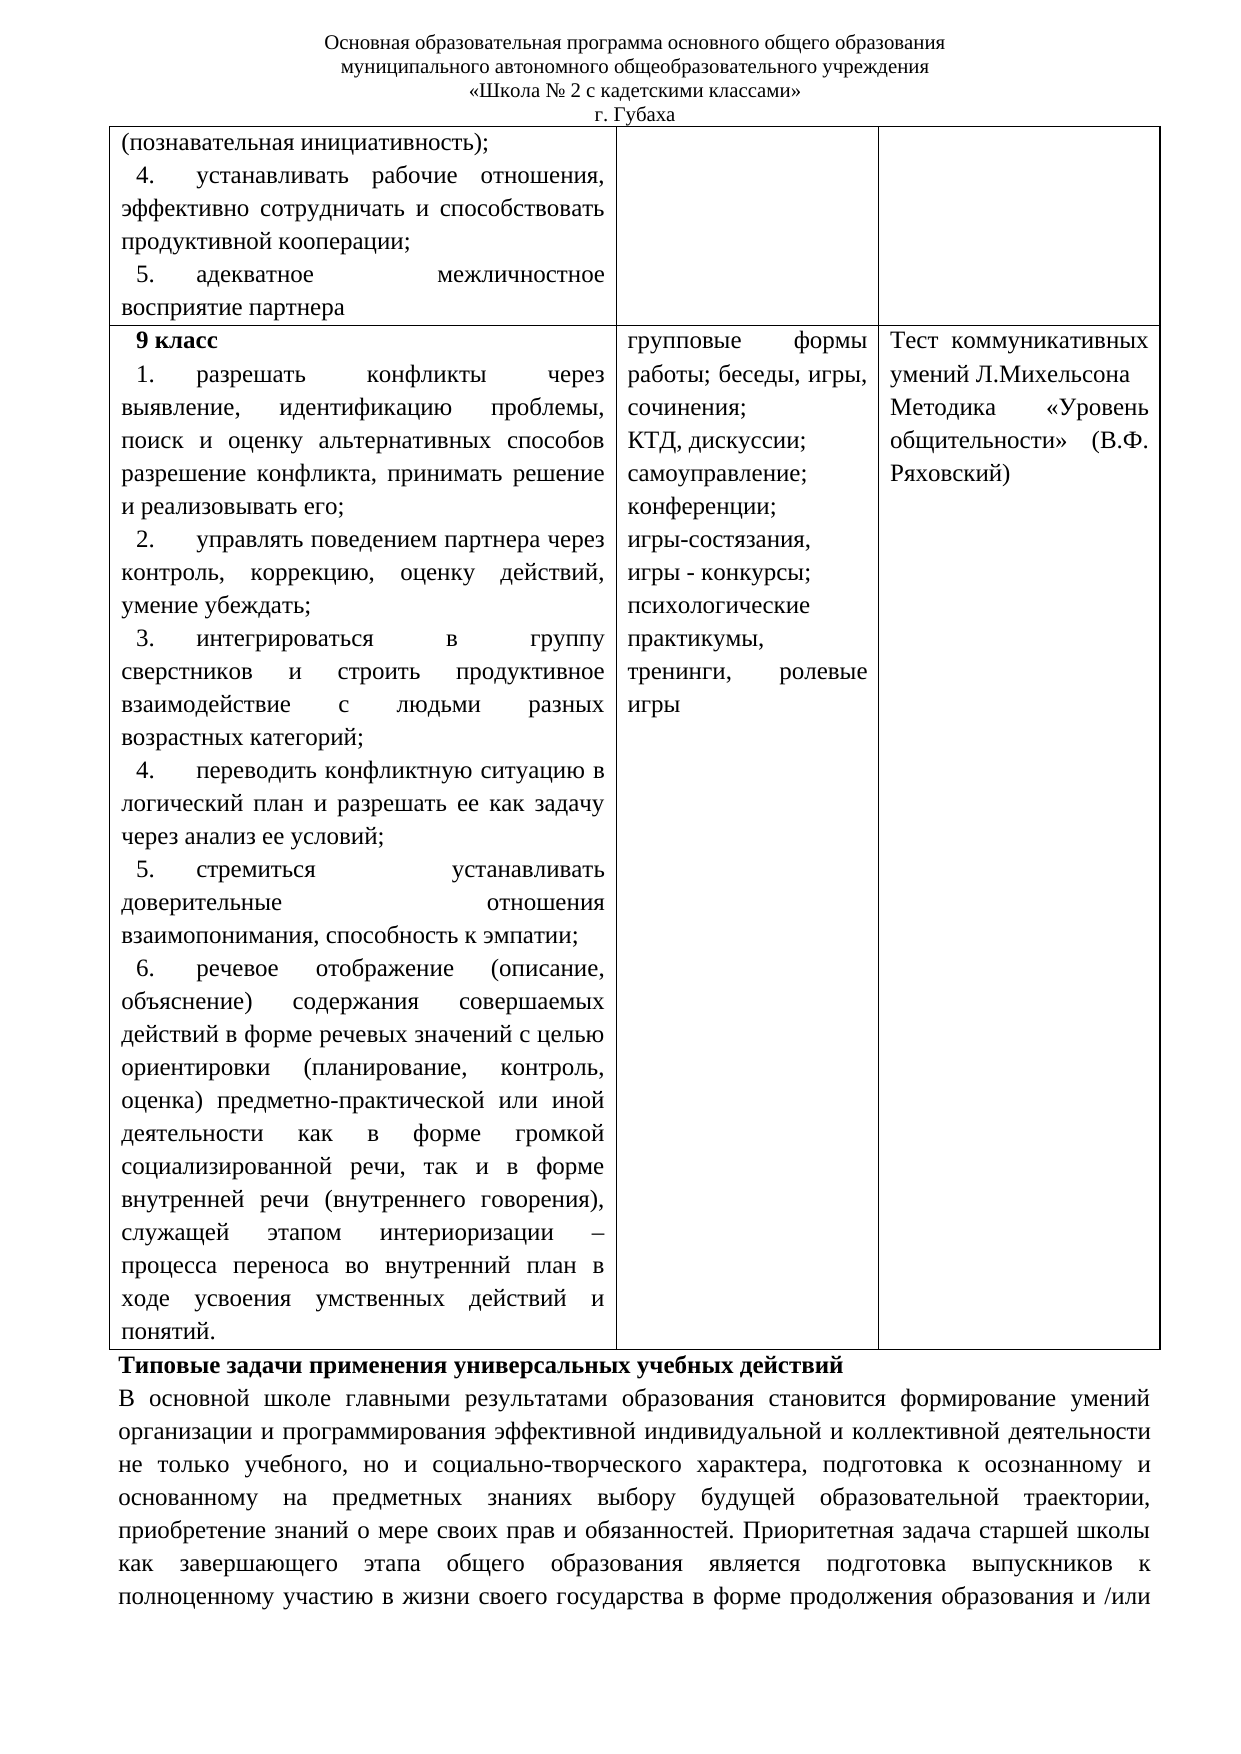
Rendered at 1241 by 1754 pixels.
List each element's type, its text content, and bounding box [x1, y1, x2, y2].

table_cell Тест коммуникативных умений Л.Михельсона Методика «Уровень общительности» (В.Ф. Ряховский) [879, 326, 1159, 1349]
table_cell [879, 127, 1159, 324]
table_cell групповые формы работы; беседы, игры, сочинения; КТД, дискуссии; самоуправление; конференции; игры-состязания, игры - конкурсы; психологические практикумы, тренинги, ролевые игры [617, 326, 878, 1349]
table_cell 9 класс разрешать конфликты через выявление, идентификацию проблемы, поиск и оценку альтернативных способов разрешение конфликта, принимать решение и реализовывать его; управлять поведением партнера через контроль, коррекцию, оценку действий, умение убеждать; интегрироваться в группу сверстников и строить продуктивное взаимодействие с людьми разных возрастных категорий; переводить конфликтную ситуацию в логический план и разрешать ее как задачу через анализ ее условий; стремиться устанавливать доверительные отношения взаимопонимания, способность к эмпатии; речевое отображение (описание, объяснение) содержания совершаемых действий в форме речевых значений с целью ориентировки (планирование, контроль, оценка) предметно-практической или иной деятельности как в форме громкой социализированной речи, так и в форме внутренней речи (внутреннего говорения), служащей этапом интериоризации – процесса переноса во внутренний план в ходе усвоения умственных действий и понятий. [110, 326, 616, 1349]
text Типовые задачи применения универсальных учебных действий [118, 1350, 1152, 1379]
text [118, 1383, 1152, 1610]
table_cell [617, 127, 878, 324]
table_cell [110, 127, 616, 324]
